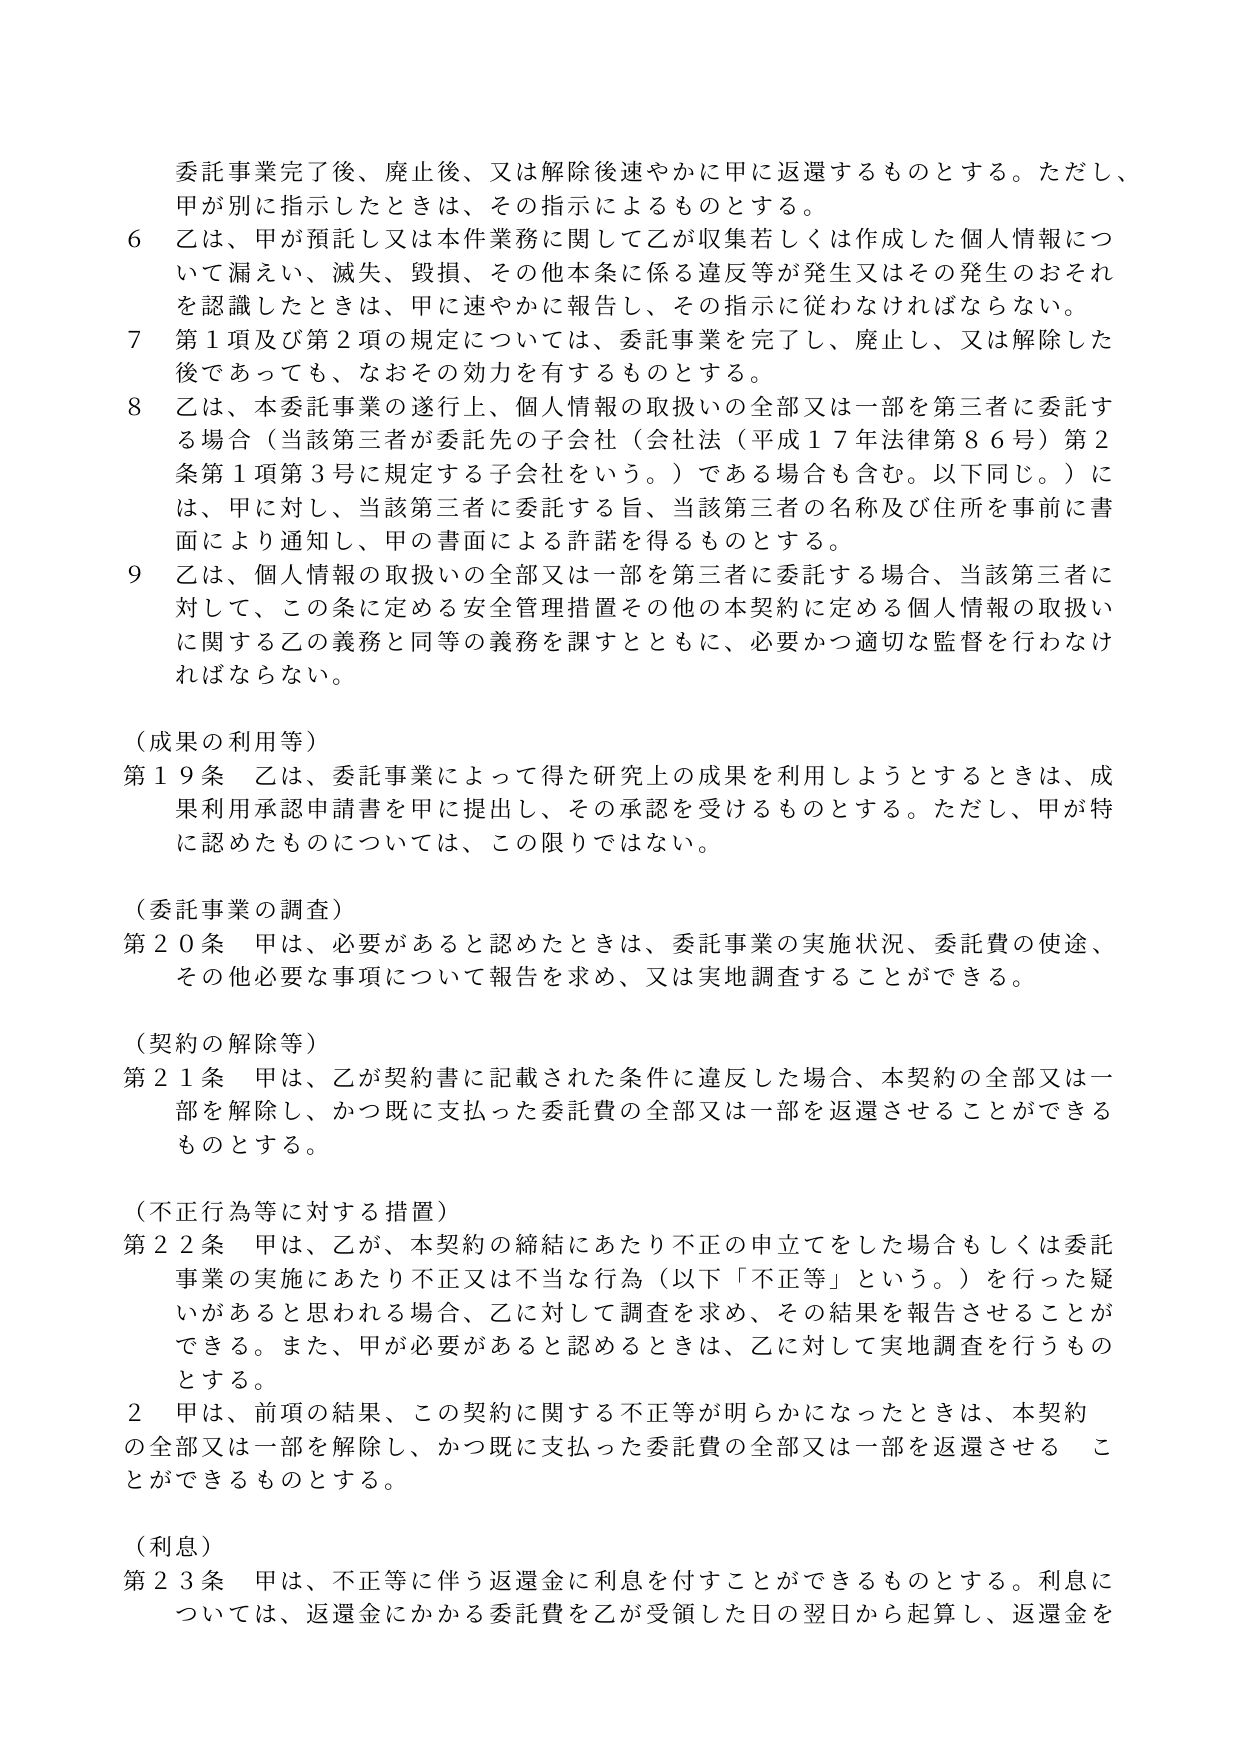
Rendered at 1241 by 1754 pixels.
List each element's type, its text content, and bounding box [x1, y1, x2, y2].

text （契約の解除等） [123, 1026, 1117, 1059]
text （不正行為等に対する措置） [123, 1194, 1117, 1227]
text （成果の利用等） [123, 724, 1117, 758]
text 第２１条 甲は、乙が契約書に記載された条件に違反した場合、本契約の全部又は一部を解除し、かつ既に支払った委託費の全部又は一部を返還させることができるものとする。 [123, 1059, 1117, 1160]
text 第２２条 甲は、乙が、本契約の締結にあたり不正の申立てをした場合もしくは委託事業の実施にあたり不正又は不当な行為（以下「不正等」という。）を行った疑いがあると思われる場合、乙に対して調査を求め、その結果を報告させることができる。また、甲が必要があると認めるときは、乙に対して実地調査を行うものとする。 [123, 1227, 1117, 1395]
text ７ 第１項及び第２項の規定については、委託事業を完了し、廃止し、又は解除した後であっても、なおその効力を有するものとする。 [123, 322, 1117, 389]
text ９ 乙は、個人情報の取扱いの全部又は一部を第三者に委託する場合、当該第三者に対して、この条に定める安全管理措置その他の本契約に定める個人情報の取扱いに関する乙の義務と同等の義務を課すとともに、必要かつ適切な監督を行わなければならない。 [123, 556, 1117, 691]
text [123, 1563, 1117, 1630]
text 第２０条 甲は、必要があると認めたときは、委託事業の実施状況、委託費の使途、その他必要な事項について報告を求め、又は実地調査することができる。 [123, 925, 1117, 992]
text （利息） [123, 1529, 1117, 1563]
text 第１９条 乙は、委託事業によって得た研究上の成果を利用しようとするときは、成果利用承認申請書を甲に提出し、その承認を受けるものとする。ただし、甲が特に認めたものについては、この限りではない。 [123, 758, 1117, 858]
text ６ 乙は、甲が預託し又は本件業務に関して乙が収集若しくは作成した個人情報について漏えい、滅失、毀損、その他本条に係る違反等が発生又はその発生のおそれを認識したときは、甲に速やかに報告し、その指示に従わなければならない。 [123, 221, 1117, 322]
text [123, 154, 1117, 221]
text （委託事業の調査） [123, 892, 1117, 925]
text ２ 甲は、前項の結果、この契約に関する不正等が明らかになったときは、本契約 の全部又は一部を解除し、かつ既に支払った委託費の全部又は一部を返還させる ことができるものとする。 [123, 1395, 1117, 1496]
text ８ 乙は、本委託事業の遂行上、個人情報の取扱いの全部又は一部を第三者に委託する場合（当該第三者が委託先の子会社（会社法（平成１７年法律第８６号）第２条第１項第３号に規定する子会社をいう。）である場合も含む。以下同じ。）には、甲に対し、当該第三者に委託する旨、当該第三者の名称及び住所を事前に書面により通知し、甲の書面による許諾を得るものとする。 [123, 389, 1117, 556]
